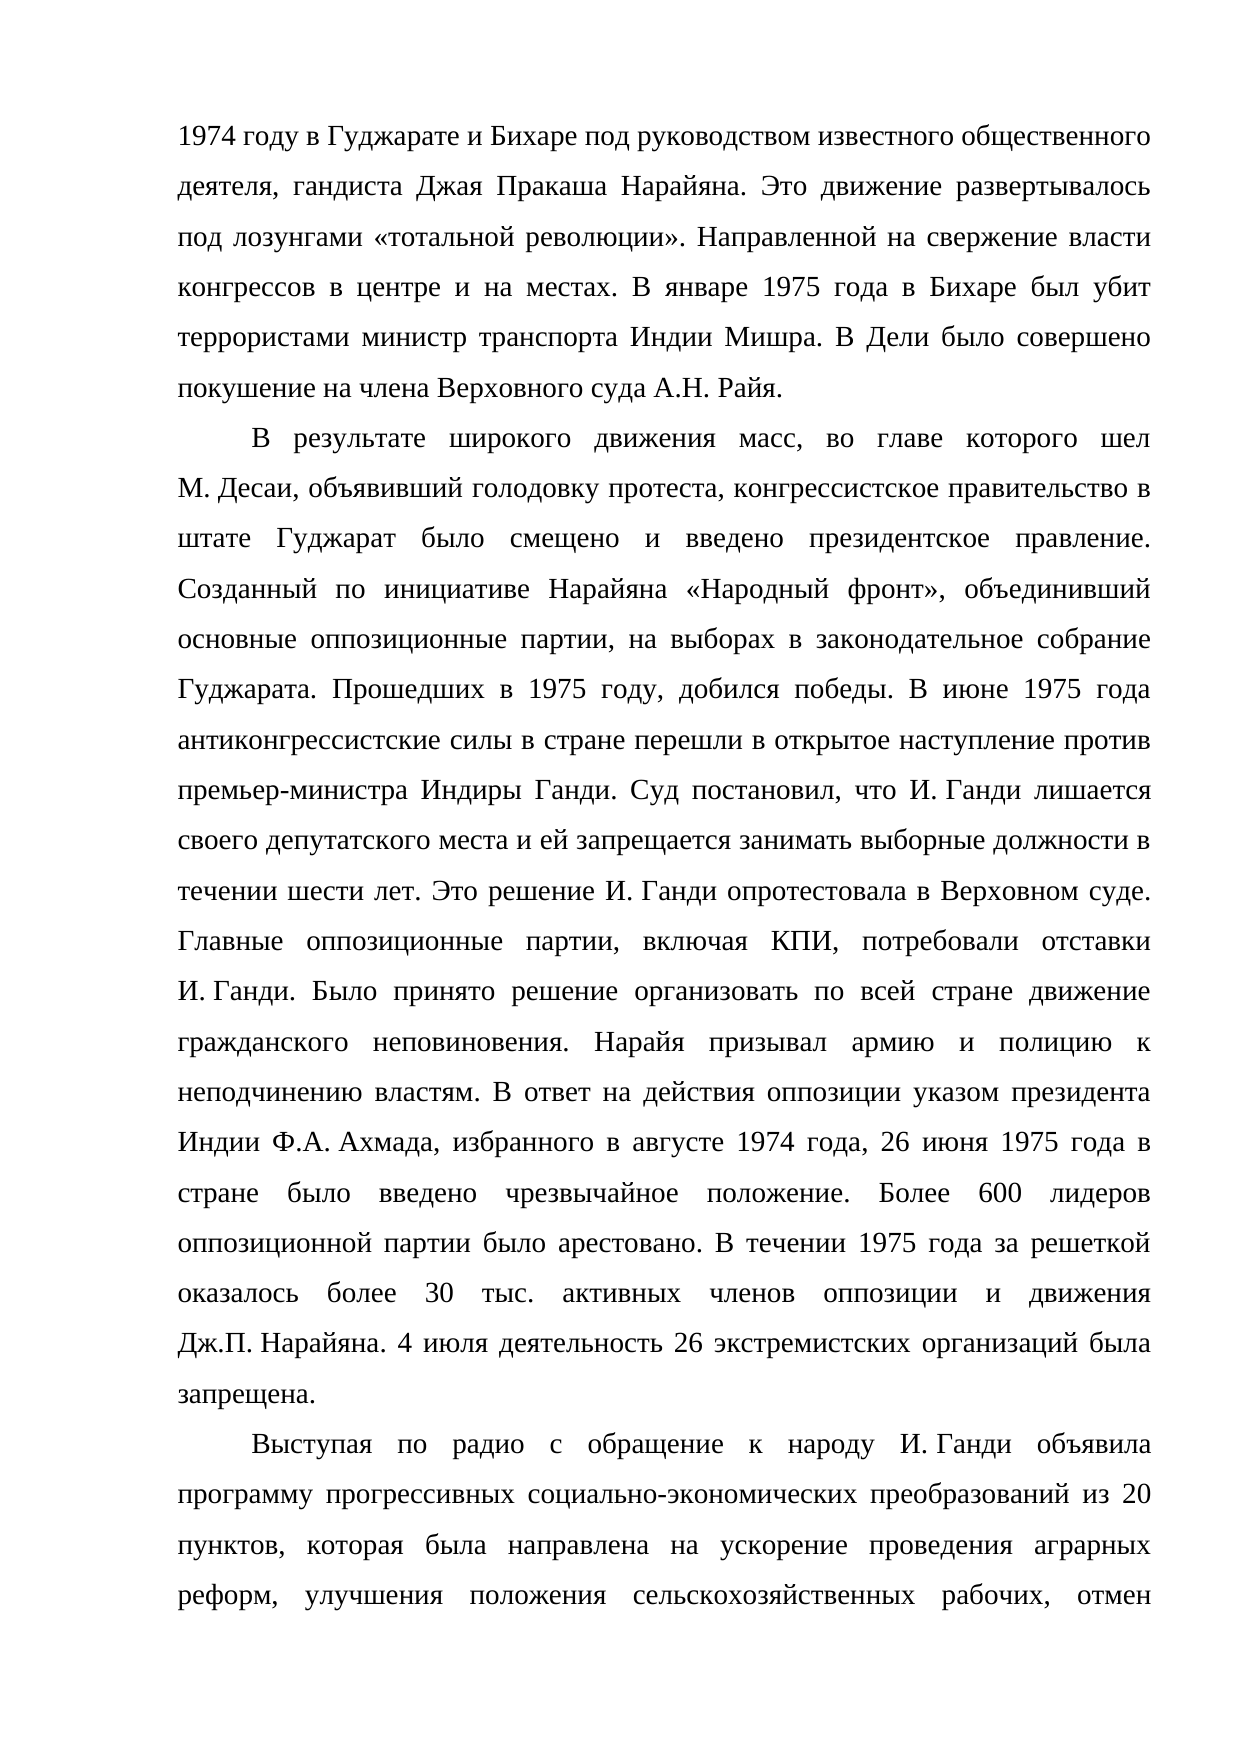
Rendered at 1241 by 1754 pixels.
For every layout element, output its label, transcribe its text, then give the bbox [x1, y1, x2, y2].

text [177, 118, 1152, 403]
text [177, 1426, 1152, 1611]
text В результате широкого движения масс, во главе которого шел М. Десаи, объявивший голодовку протеста, конгрессистское правительство в штате Гуджарат было смещено и введено президентское правление. Созданный по инициативе Нарайяна «Народный фронт», объединивший основные оппозиционные партии, на выборах в законодательное собрание Гуджарата. Прошедших в 1975 году, добился победы. В июне 1975 года антиконгрессистские силы в стране перешли в открытое наступление против премьер-министра Индиры Ганди. Суд постановил, что И. Ганди лишается своего депутатского места и ей запрещается занимать выборные должности в течении шести лет. Это решение И. Ганди опротестовала в Верховном суде. Главные оппозиционные партии, включая КПИ, потребовали отставки И. Ганди. Было принято решение организовать по всей стране движение гражданского неповиновения. Нарайя призывал армию и полицию к неподчинению властям. В ответ на действия оппозиции указом президента Индии Ф.А. Ахмада, избранного в августе 1974 года, 26 июня 1975 года в стране было введено чрезвычайное положение. Более 600 лидеров оппозиционной партии было арестовано. В течении 1975 года за решеткой оказалось более 30 тыс. активных членов оппозиции и движения Дж.П. Нарайяна. 4 июля деятельность 26 экстремистских организаций была запрещена. [177, 420, 1152, 1409]
